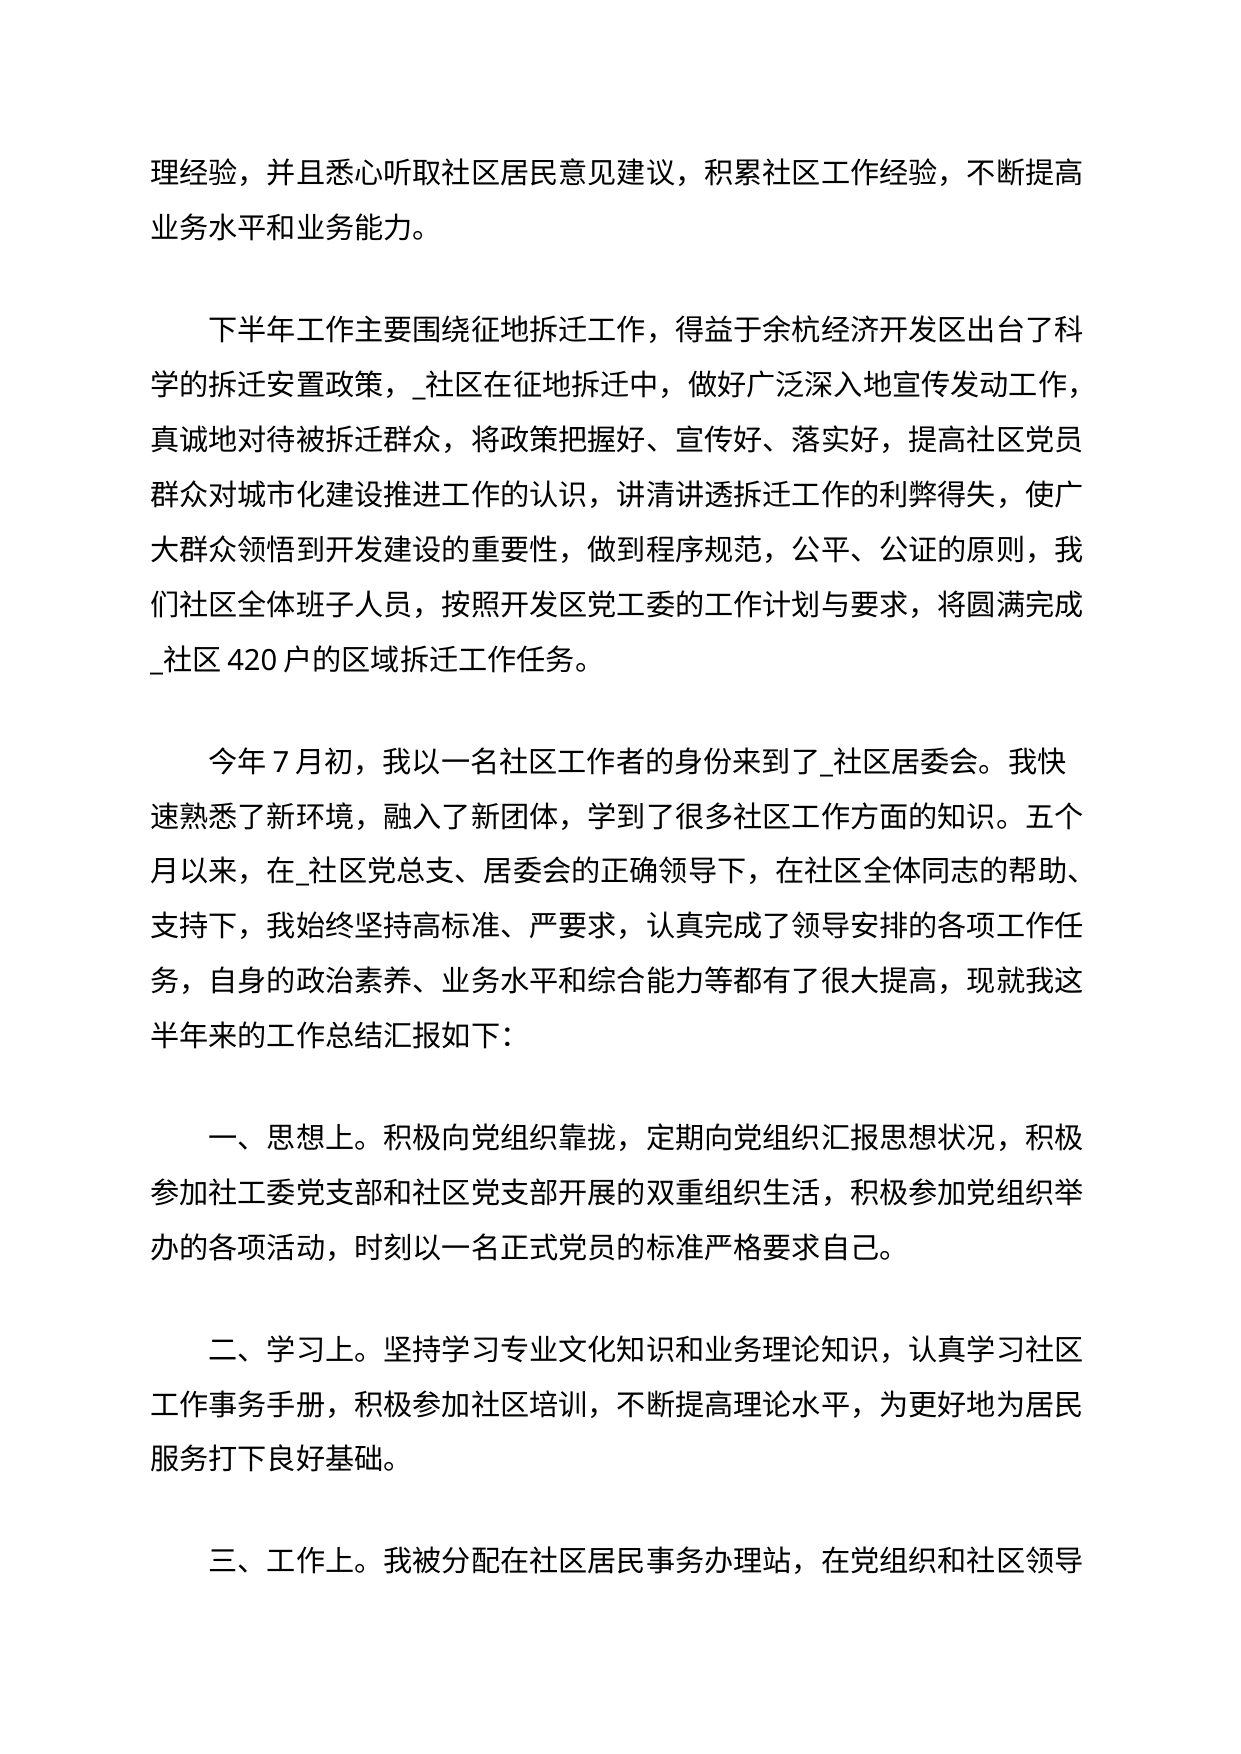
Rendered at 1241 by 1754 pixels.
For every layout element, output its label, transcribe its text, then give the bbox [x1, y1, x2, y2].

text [150, 1538, 1090, 1580]
text 下半年工作主要围绕征地拆迁工作，得益于余杭经济开发区出台了科学的拆迁安置政策，_社区在征地拆迁中，做好广泛深入地宣传发动工作，真诚地对待被拆迁群众，将政策把握好、宣传好、落实好，提高社区党员群众对城市化建设推进工作的认识，讲清讲透拆迁工作的利弊得失，使广大群众领悟到开发建设的重要性，做到程序规范，公平、公证的原则，我们社区全体班子人员，按照开发区党工委的工作计划与要求，将圆满完成_社区420户的区域拆迁工作任务。 [150, 307, 1090, 678]
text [150, 150, 1090, 247]
text 一、思想上。积极向党组织靠拢，定期向党组织汇报思想状况，积极参加社工委党支部和社区党支部开展的双重组织生活，积极参加党组织举办的各项活动，时刻以一名正式党员的标准严格要求自己。 [150, 1114, 1090, 1267]
text 今年7月初，我以一名社区工作者的身份来到了_社区居委会。我快速熟悉了新环境，融入了新团体，学到了很多社区工作方面的知识。五个月以来，在_社区党总支、居委会的正确领导下，在社区全体同志的帮助、支持下，我始终坚持高标准、严要求，认真完成了领导安排的各项工作任务，自身的政治素养、业务水平和综合能力等都有了很大提高，现就我这半年来的工作总结汇报如下： [150, 738, 1090, 1055]
text 二、学习上。坚持学习专业文化知识和业务理论知识，认真学习社区工作事务手册，积极参加社区培训，不断提高理论水平，为更好地为居民服务打下良好基础。 [150, 1326, 1090, 1478]
